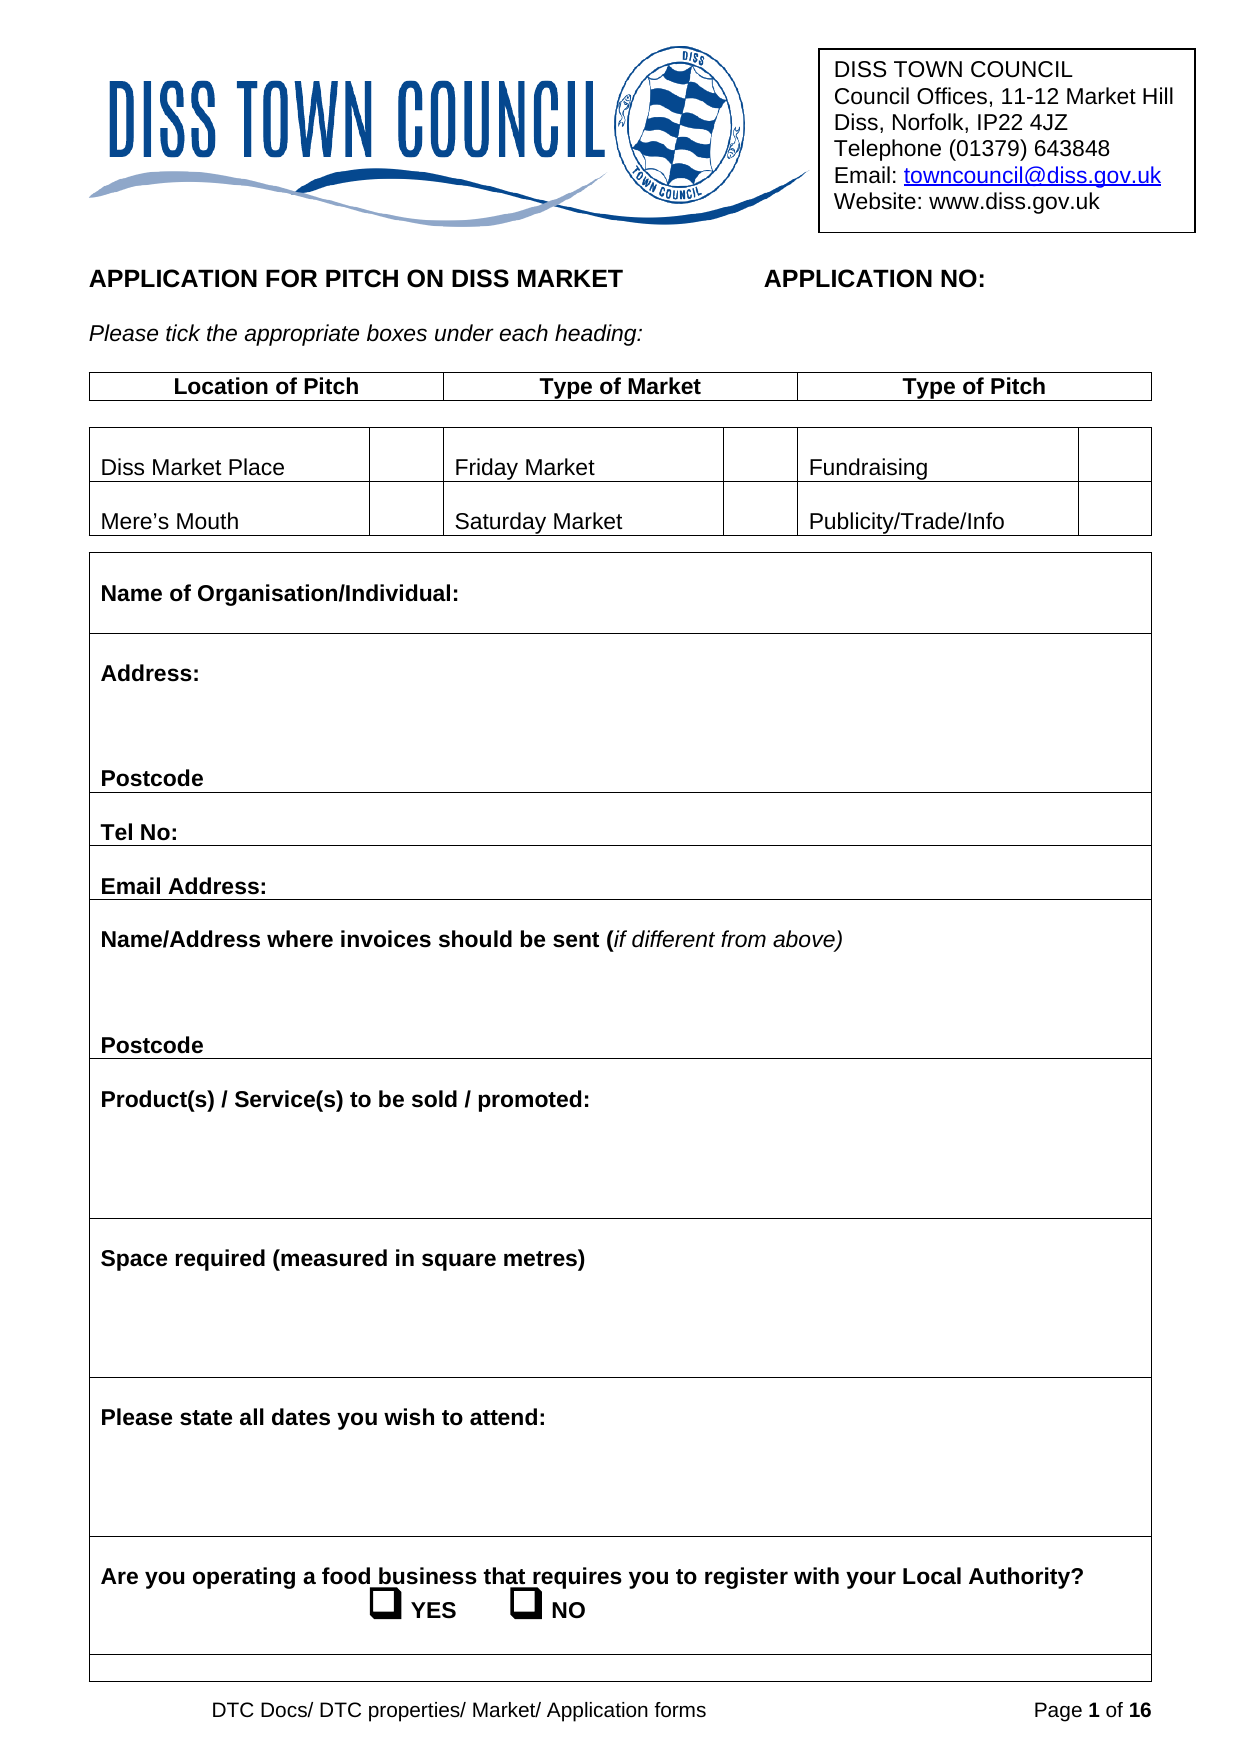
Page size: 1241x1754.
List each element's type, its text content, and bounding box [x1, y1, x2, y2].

table_cell Please state all dates you wish to attend: [90, 1378, 1151, 1536]
text APPLICATION FOR PITCH ON DISS MARKET APPLICATION NO: [89, 264, 1152, 293]
table_header Name of Organisation/Individual: [90, 553, 1151, 632]
table_header Diss Market Place [90, 428, 369, 481]
text Please tick the appropriate boxes under each heading: [89, 319, 1152, 346]
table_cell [90, 1655, 1151, 1681]
table_cell Name/Address where invoices should be sent (if different from above) Postcode [90, 900, 1151, 1058]
table_header Type of Market [444, 373, 797, 399]
table_cell Address: Postcode [90, 634, 1151, 792]
table_header Type of Pitch [798, 373, 1151, 399]
table_header Fundraising [798, 428, 1078, 481]
table_cell [1079, 482, 1151, 534]
table_cell Product(s) / Service(s) to be sold / promoted: [90, 1059, 1151, 1217]
table_header [724, 428, 797, 481]
table_header Location of Pitch [90, 373, 443, 399]
table_cell Tel No: [90, 793, 1151, 845]
table_header [1079, 428, 1151, 481]
picture [88, 46, 810, 227]
table_cell Saturday Market [444, 482, 723, 534]
table_header Friday Market [444, 428, 723, 481]
table_cell [370, 482, 443, 534]
table_cell Mere’s Mouth [90, 482, 369, 534]
table_header [370, 428, 443, 481]
table_cell Email Address: [90, 846, 1151, 899]
table_cell Are you operating a food business that requires you to register with your Local Authority? YES NO [90, 1537, 1151, 1654]
table_cell Publicity/Trade/Info [798, 482, 1078, 534]
table_cell [724, 482, 797, 534]
table_cell Space required (measured in square metres) [90, 1219, 1151, 1377]
